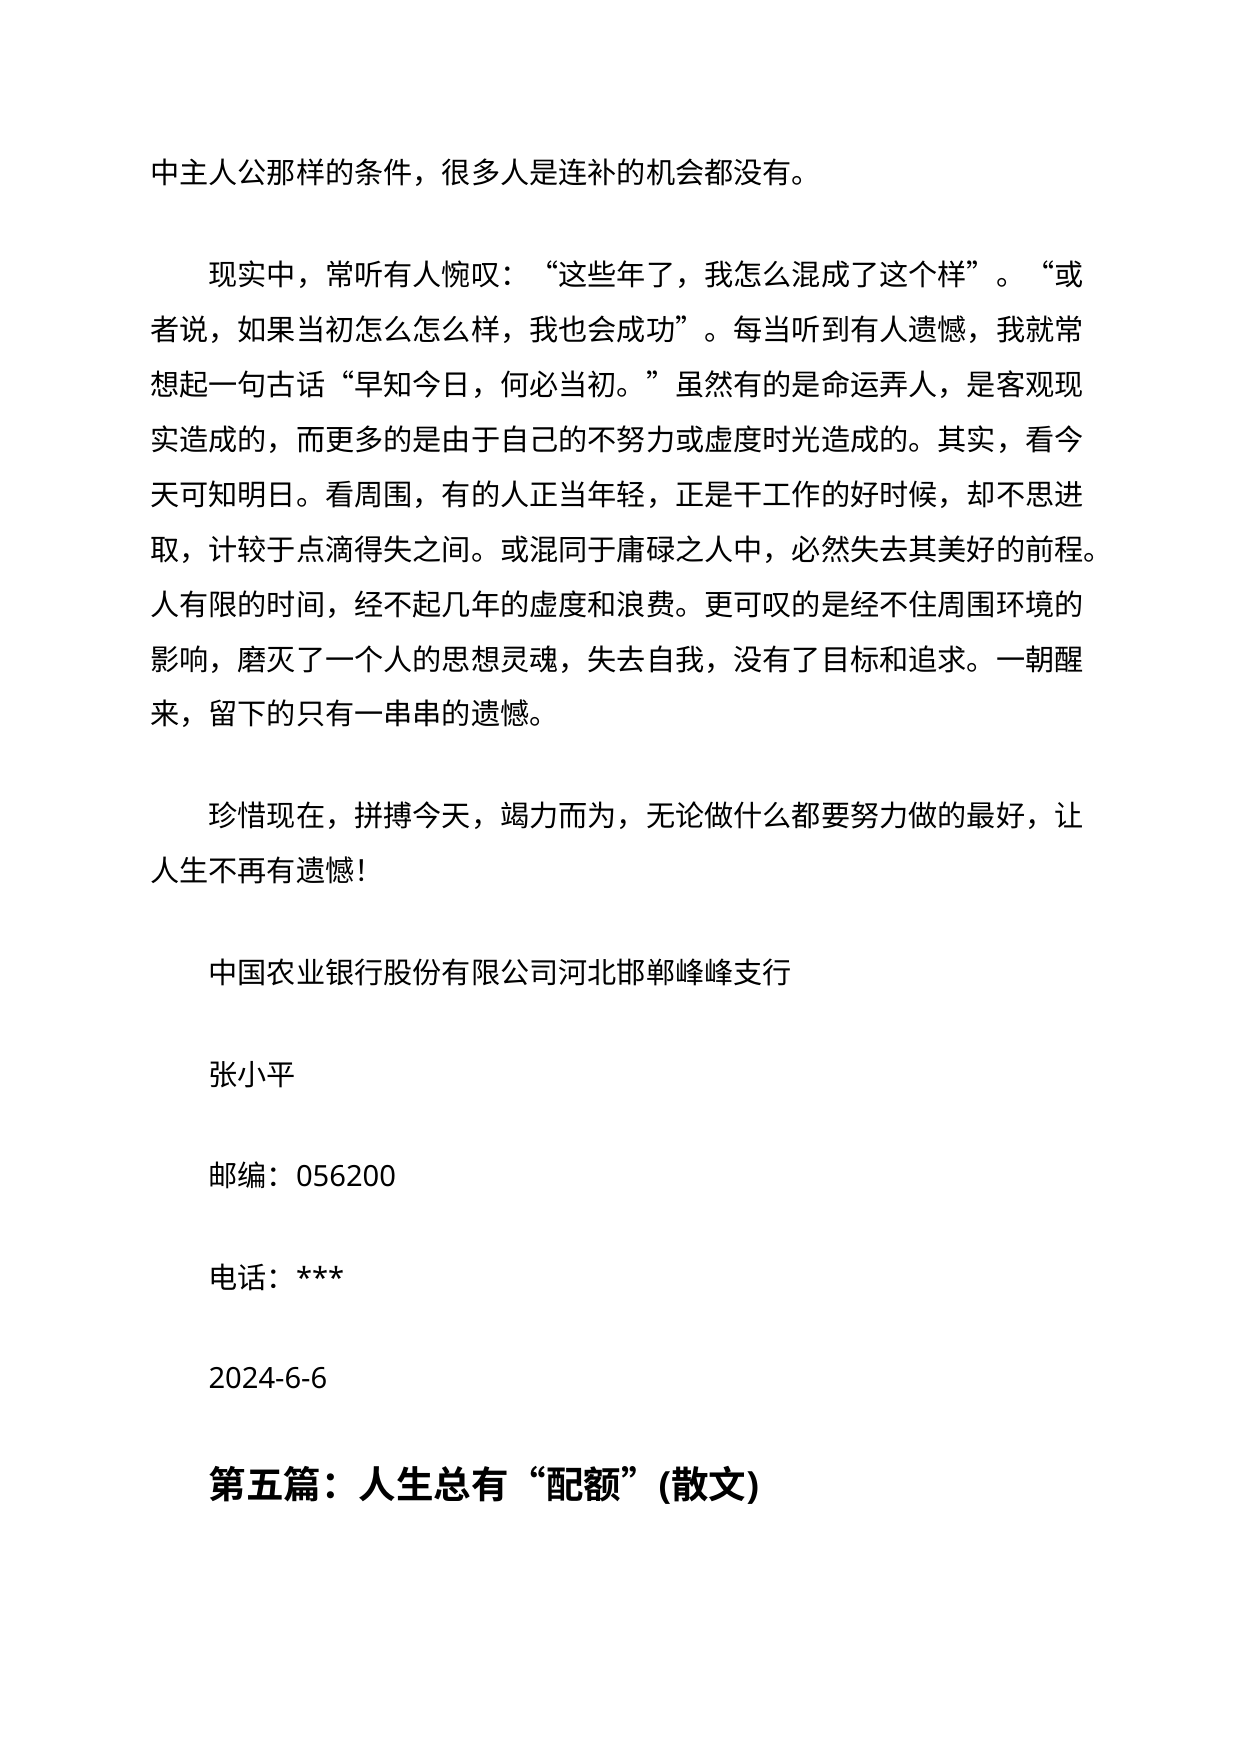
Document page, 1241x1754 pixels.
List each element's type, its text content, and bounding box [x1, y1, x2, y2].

text 张小平 [150, 1051, 1090, 1093]
text 现实中，常听有人惋叹：“这些年了，我怎么混成了这个样”。“或者说，如果当初怎么怎么样，我也会成功”。每当听到有人遗憾，我就常想起一句古话“早知今日，何必当初。”虽然有的是命运弄人，是客观现实造成的，而更多的是由于自己的不努力或虚度时光造成的。其实，看今天可知明日。看周围，有的人正当年轻，正是干工作的好时候，却不思进取，计较于点滴得失之间。或混同于庸碌之人中，必然失去其美好的前程。人有限的时间，经不起几年的虚度和浪费。更可叹的是经不住周围环境的影响，磨灭了一个人的思想灵魂，失去自我，没有了目标和追求。一朝醒来，留下的只有一串串的遗憾。 [150, 252, 1090, 733]
text 珍惜现在，拼搏今天，竭力而为，无论做什么都要努力做的最好，让人生不再有遗憾！ [150, 793, 1090, 890]
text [150, 150, 1090, 192]
text 第五篇：人生总有“配额”(散文) [150, 1455, 1090, 1510]
text 中国农业银行股份有限公司河北邯郸峰峰支行 [150, 949, 1090, 992]
text 2024-6-6 [150, 1357, 1090, 1397]
text 邮编：056200 [150, 1153, 1090, 1195]
text 电话：*** [150, 1255, 1090, 1297]
